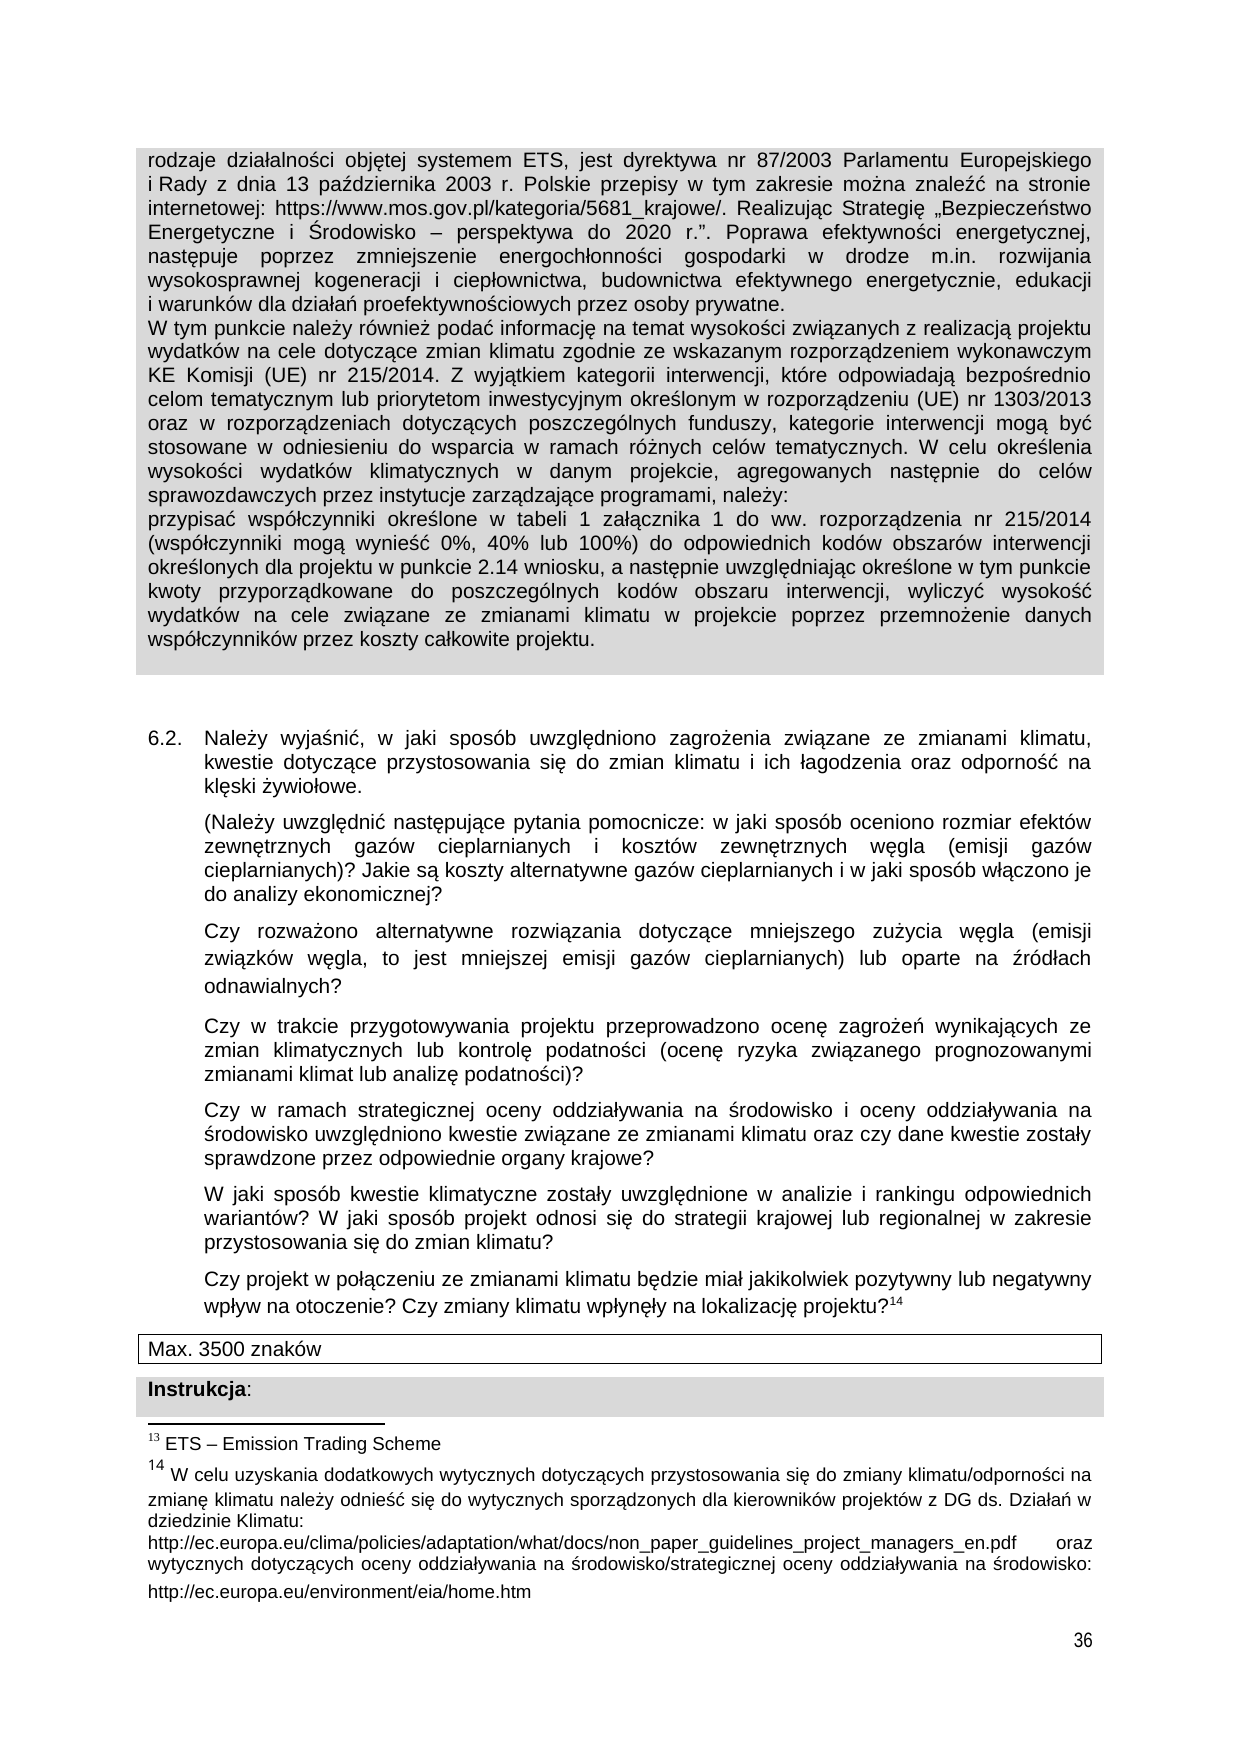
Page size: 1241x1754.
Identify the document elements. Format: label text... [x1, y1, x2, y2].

text Czy projekt w połączeniu ze zmianami klimatu będzie miał jakikolwiek pozytywny lub negatywny wpływ na otoczenie? Czy zmiany klimatu wpłynęły na lokalizację projektu? [204, 1267, 1093, 1318]
text Max. 3500 znaków [139, 1335, 1101, 1363]
text 6.2. Należy wyjaśnić, w jaki sposób uwzględniono zagrożenia związane ze zmianami klimatu, kwestie dotyczące przystosowania się do zmian klimatu i ich łagodzenia oraz odporność na klęski żywiołowe. [148, 726, 1093, 798]
text Czy rozważono alternatywne rozwiązania dotyczące mniejszego zużycia węgla (emisji związków węgla, to jest mniejszej emisji gazów cieplarnianych) lub oparte na źródłach odnawialnych? [204, 918, 1093, 997]
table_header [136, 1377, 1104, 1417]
text W jaki sposób kwestie klimatyczne zostały uwzględnione w analizie i rankingu odpowiednich wariantów? W jaki sposób projekt odnosi się do strategii krajowej lub regionalnej w zakresie przystosowania się do zmian klimatu? [204, 1182, 1093, 1254]
text (Należy uwzględnić następujące pytania pomocnicze: w jaki sposób oceniono rozmiar efektów zewnętrznych gazów cieplarnianych i kosztów zewnętrznych węgla (emisji gazów cieplarnianych)? Jakie są koszty alternatywne gazów cieplarnianych i w jaki sposób włączono je do analizy ekonomicznej? [204, 810, 1093, 906]
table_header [136, 148, 1104, 675]
text Czy w trakcie przygotowywania projektu przeprowadzono ocenę zagrożeń wynikających ze zmian klimatycznych lub kontrolę podatności (ocenę ryzyka związanego prognozowanymi zmianami klimat lub analizę podatności)? [204, 1013, 1093, 1085]
text Czy w ramach strategicznej oceny oddziaływania na środowisko i oceny oddziaływania na środowisko uwzględniono kwestie związane ze zmianami klimatu oraz czy dane kwestie zostały sprawdzone przez odpowiednie organy krajowe? [204, 1098, 1093, 1170]
